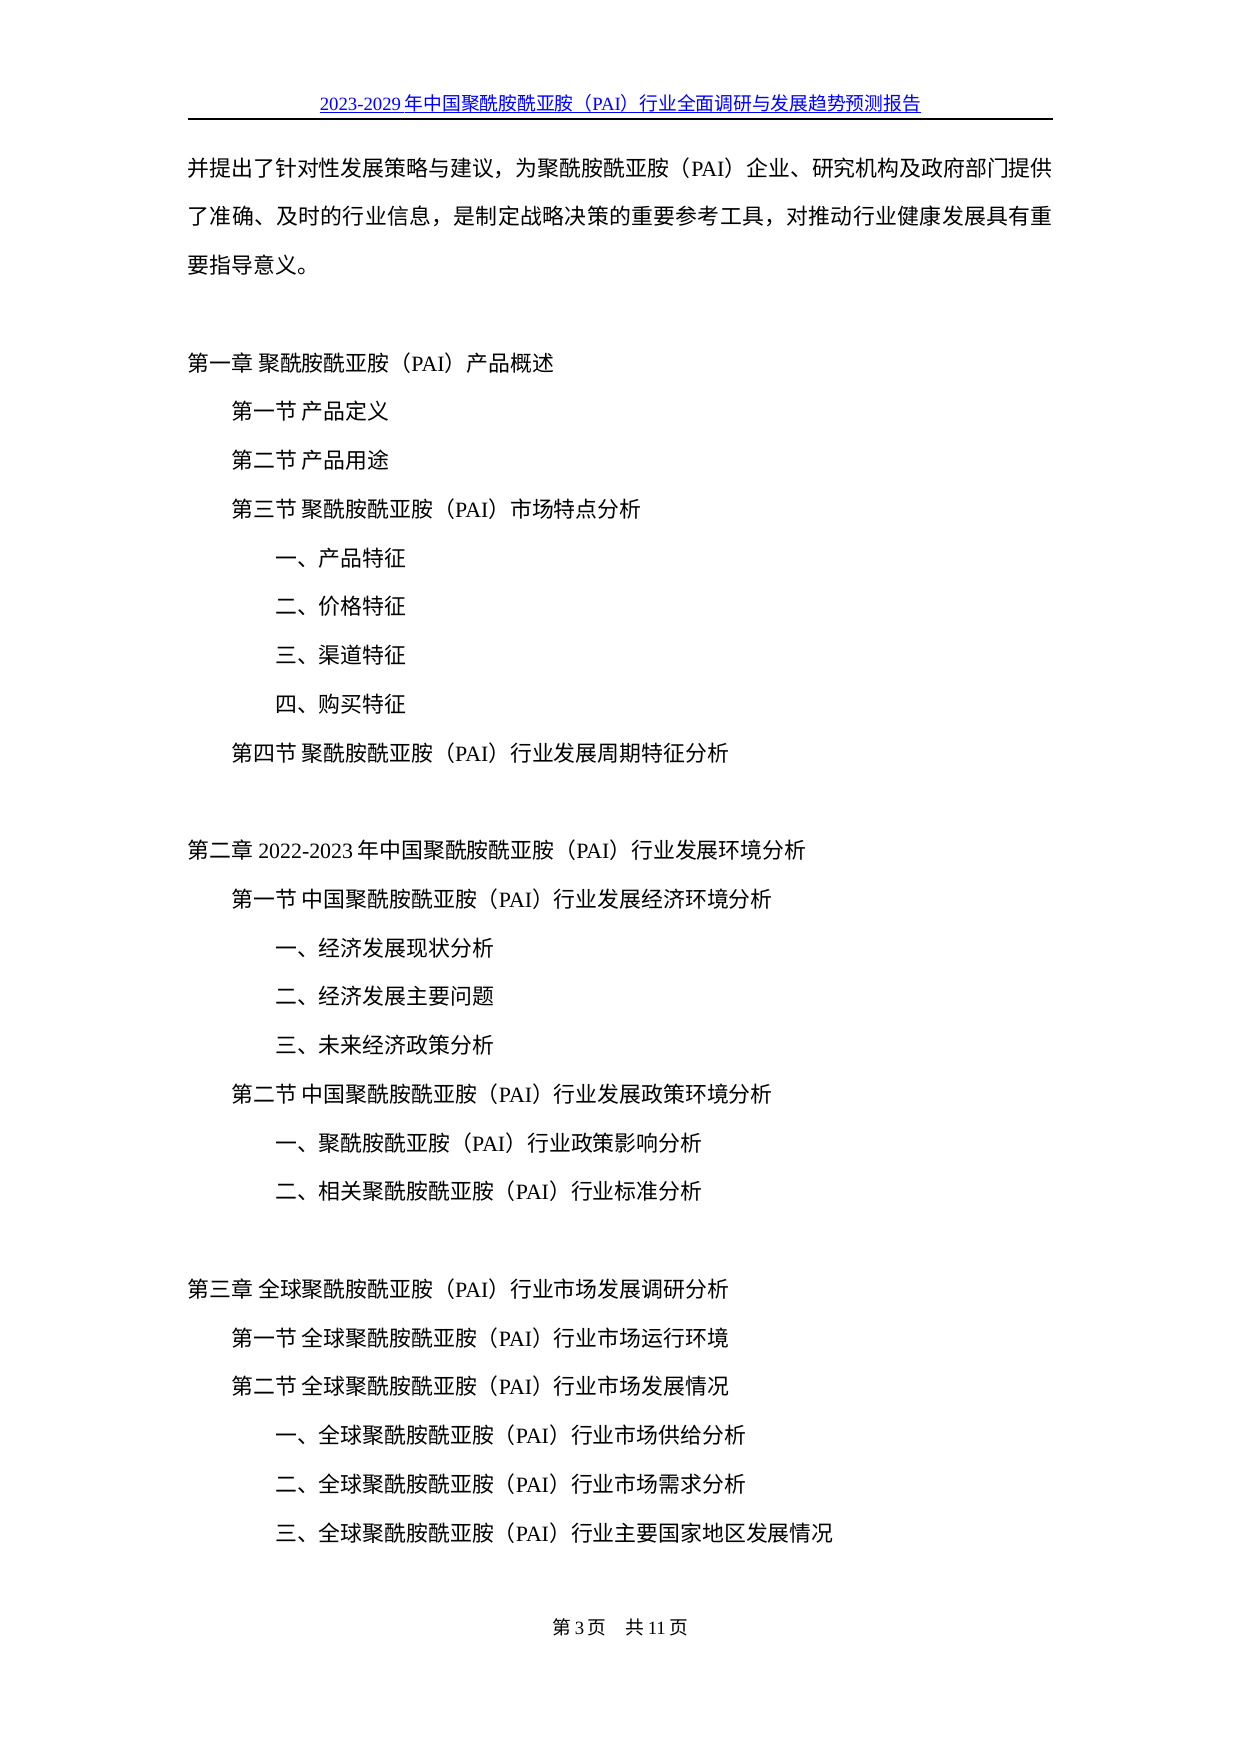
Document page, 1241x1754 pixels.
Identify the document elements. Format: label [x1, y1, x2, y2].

text [187, 150, 1053, 1548]
